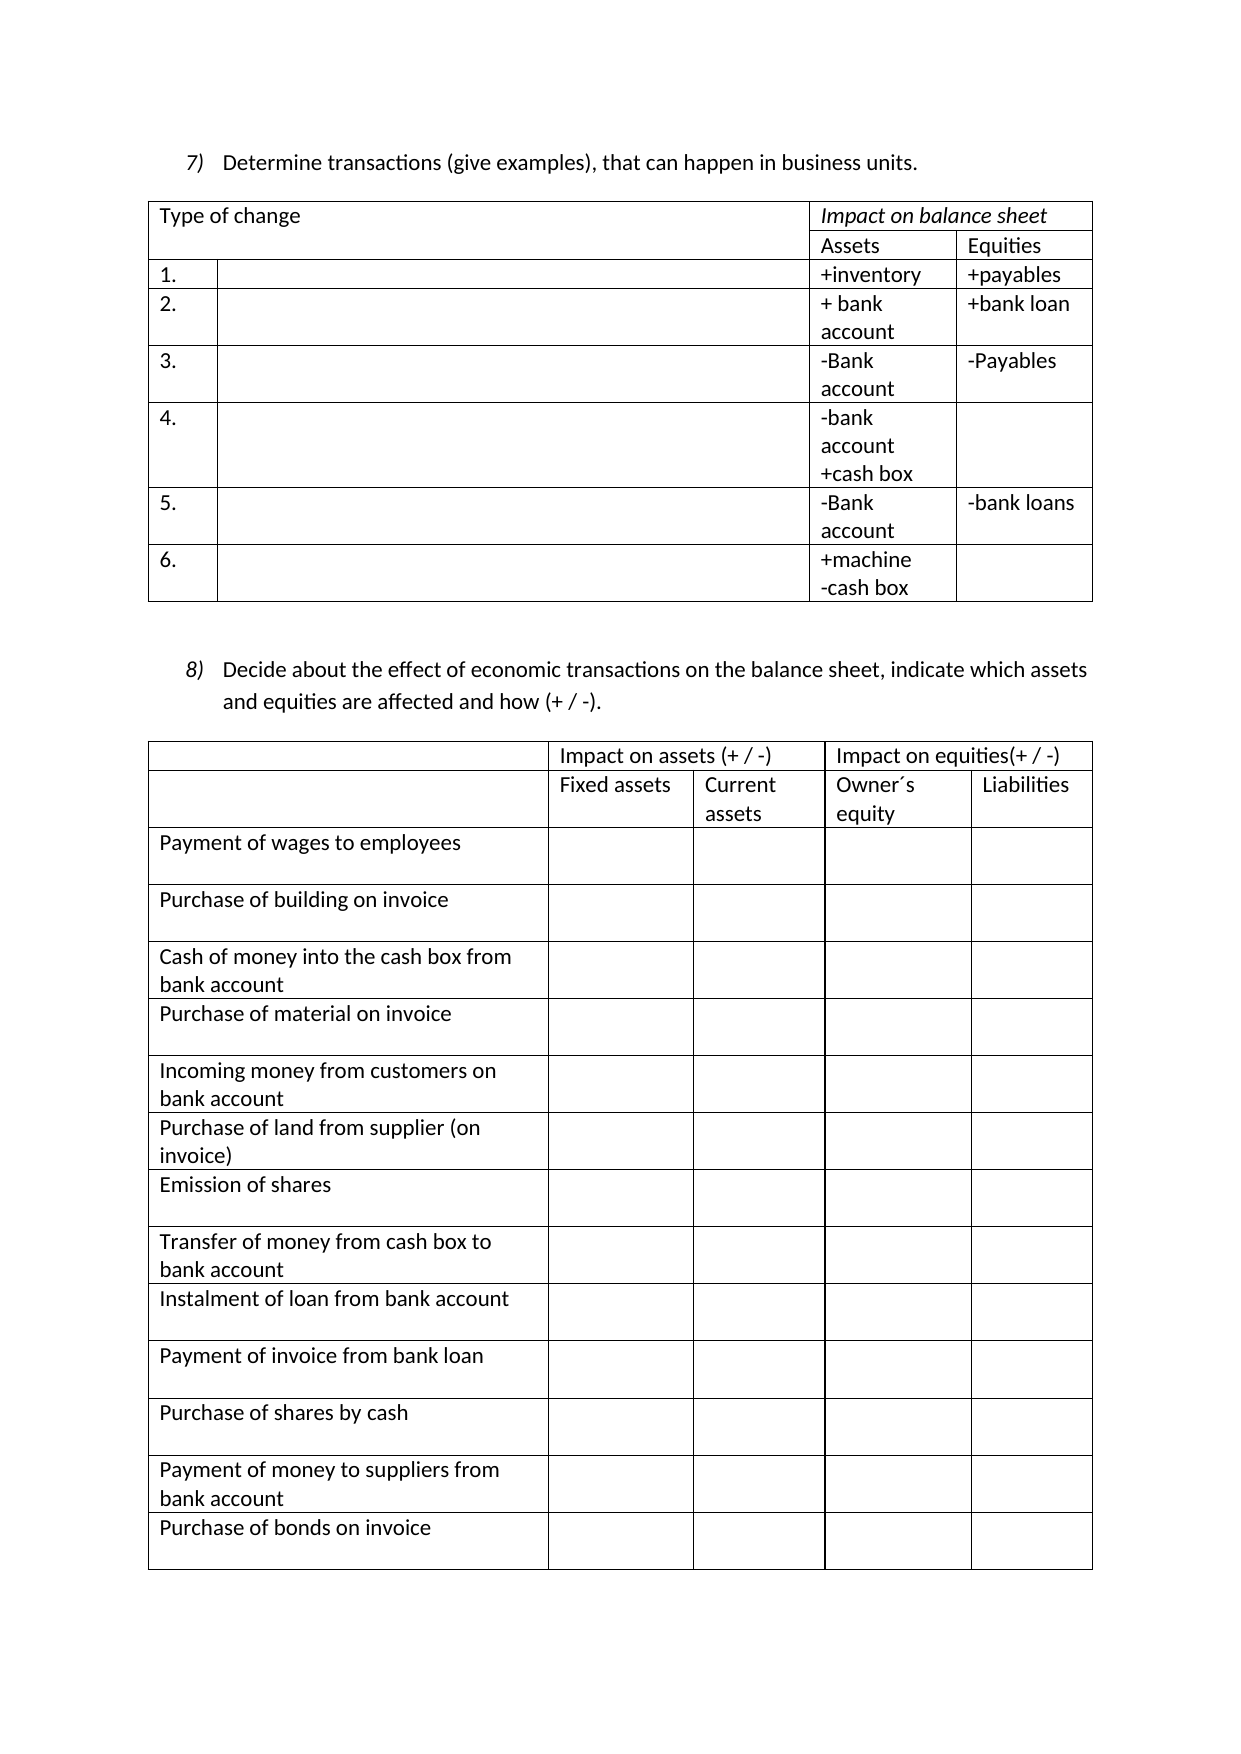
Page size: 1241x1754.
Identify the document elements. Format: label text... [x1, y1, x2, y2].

table_cell 2. [149, 289, 217, 345]
table_cell [957, 403, 1092, 487]
table_header Impact on assets (+ / -) [549, 742, 824, 769]
table_cell 5. [149, 488, 217, 544]
table_cell [549, 1341, 693, 1397]
table_cell +inventory [810, 260, 956, 288]
table_cell Instalment of loan from bank account [149, 1284, 548, 1340]
table_cell [549, 1227, 693, 1283]
table_header [149, 742, 548, 769]
table_cell [694, 1341, 824, 1397]
table_cell [972, 828, 1092, 884]
table_cell [957, 545, 1092, 601]
table_cell [972, 1170, 1092, 1226]
table_cell [218, 403, 809, 487]
table_cell Payment of wages to employees [149, 828, 548, 884]
table_cell Transfer of money from cash box to bank account [149, 1227, 548, 1283]
table_cell Purchase of building on invoice [149, 885, 548, 941]
table_cell -Bank account [810, 346, 956, 402]
table_cell [972, 1399, 1092, 1454]
table_cell [826, 1284, 971, 1340]
table_cell [972, 1227, 1092, 1283]
table_cell Owner´s equity [826, 771, 971, 827]
table_header Impact on balance sheet [810, 202, 1092, 230]
table_cell [826, 1113, 971, 1169]
table_cell [694, 1456, 824, 1512]
table_cell [826, 1341, 971, 1397]
table_cell Purchase of material on invoice [149, 999, 548, 1055]
table_cell -Payables [957, 346, 1092, 402]
table_cell -Bank account [810, 488, 956, 544]
list Determine transactions (give examples), that can happen in business units. [185, 148, 1093, 176]
table_cell [549, 999, 693, 1055]
table_cell [218, 545, 809, 601]
table_cell [694, 1170, 824, 1226]
table_cell [972, 1456, 1092, 1512]
table_cell +payables [957, 260, 1092, 288]
table_cell [549, 1456, 693, 1512]
table_cell Liabilities [972, 771, 1092, 827]
table_cell Incoming money from customers on bank account [149, 1056, 548, 1112]
table_header Impact on equities(+ / -) [826, 742, 1092, 769]
list Decide about the effect of economic transactions on the balance sheet, indicate which assets and equities are affected and how (+ / -). [185, 655, 1093, 716]
table_cell [218, 289, 809, 345]
table_cell [694, 885, 824, 941]
table_cell [972, 1341, 1092, 1397]
table_cell [972, 1113, 1092, 1169]
table_header Type of change [149, 202, 809, 259]
table_cell -bank account +cash box [810, 403, 956, 487]
table_cell [826, 828, 971, 884]
table_cell [694, 999, 824, 1055]
table_cell [218, 260, 809, 288]
table_cell [972, 1284, 1092, 1340]
table_cell +bank loan [957, 289, 1092, 345]
table_cell Fixed assets [549, 771, 693, 827]
table_cell Cash of money into the cash box from bank account [149, 942, 548, 998]
table_cell [694, 942, 824, 998]
table_cell Current assets [694, 771, 824, 827]
table_cell 3. [149, 346, 217, 402]
table_cell [826, 942, 971, 998]
table_cell [549, 885, 693, 941]
table_cell [826, 1399, 971, 1454]
table_cell [694, 1113, 824, 1169]
table_cell 6. [149, 545, 217, 601]
table_cell Purchase of bonds on invoice [149, 1513, 548, 1569]
table_cell [972, 1513, 1092, 1569]
table_cell Purchase of shares by cash [149, 1399, 548, 1454]
table_cell Emission of shares [149, 1170, 548, 1226]
table_cell [694, 1513, 824, 1569]
table_cell [549, 1513, 693, 1569]
table_cell [694, 1056, 824, 1112]
table_cell Assets [810, 231, 956, 259]
table_cell [694, 1284, 824, 1340]
table_cell +machine -cash box [810, 545, 956, 601]
table_cell [218, 346, 809, 402]
table_cell [972, 942, 1092, 998]
table_cell [972, 1056, 1092, 1112]
table_cell [826, 1170, 971, 1226]
table_cell [826, 999, 971, 1055]
table_cell Payment of money to suppliers from bank account [149, 1456, 548, 1512]
table_cell [826, 1227, 971, 1283]
table_cell -bank loans [957, 488, 1092, 544]
table_cell Purchase of land from supplier (on invoice) [149, 1113, 548, 1169]
table_cell [149, 771, 548, 827]
table_cell [549, 1113, 693, 1169]
table_cell 4. [149, 403, 217, 487]
table_cell [218, 488, 809, 544]
table_cell Equities [957, 231, 1092, 259]
table_cell [826, 1056, 971, 1112]
table_cell [549, 1170, 693, 1226]
table_cell [694, 828, 824, 884]
table_cell [549, 1284, 693, 1340]
table_cell [826, 885, 971, 941]
table_cell [694, 1399, 824, 1454]
table_cell Payment of invoice from bank loan [149, 1341, 548, 1397]
table_cell [549, 828, 693, 884]
table_cell 1. [149, 260, 217, 288]
table_cell [549, 1399, 693, 1454]
table_cell [694, 1227, 824, 1283]
table_cell [972, 885, 1092, 941]
table_cell [549, 942, 693, 998]
table_cell [972, 999, 1092, 1055]
table_cell [826, 1513, 971, 1569]
table_cell + bank account [810, 289, 956, 345]
table_cell [549, 1056, 693, 1112]
table_cell [826, 1456, 971, 1512]
